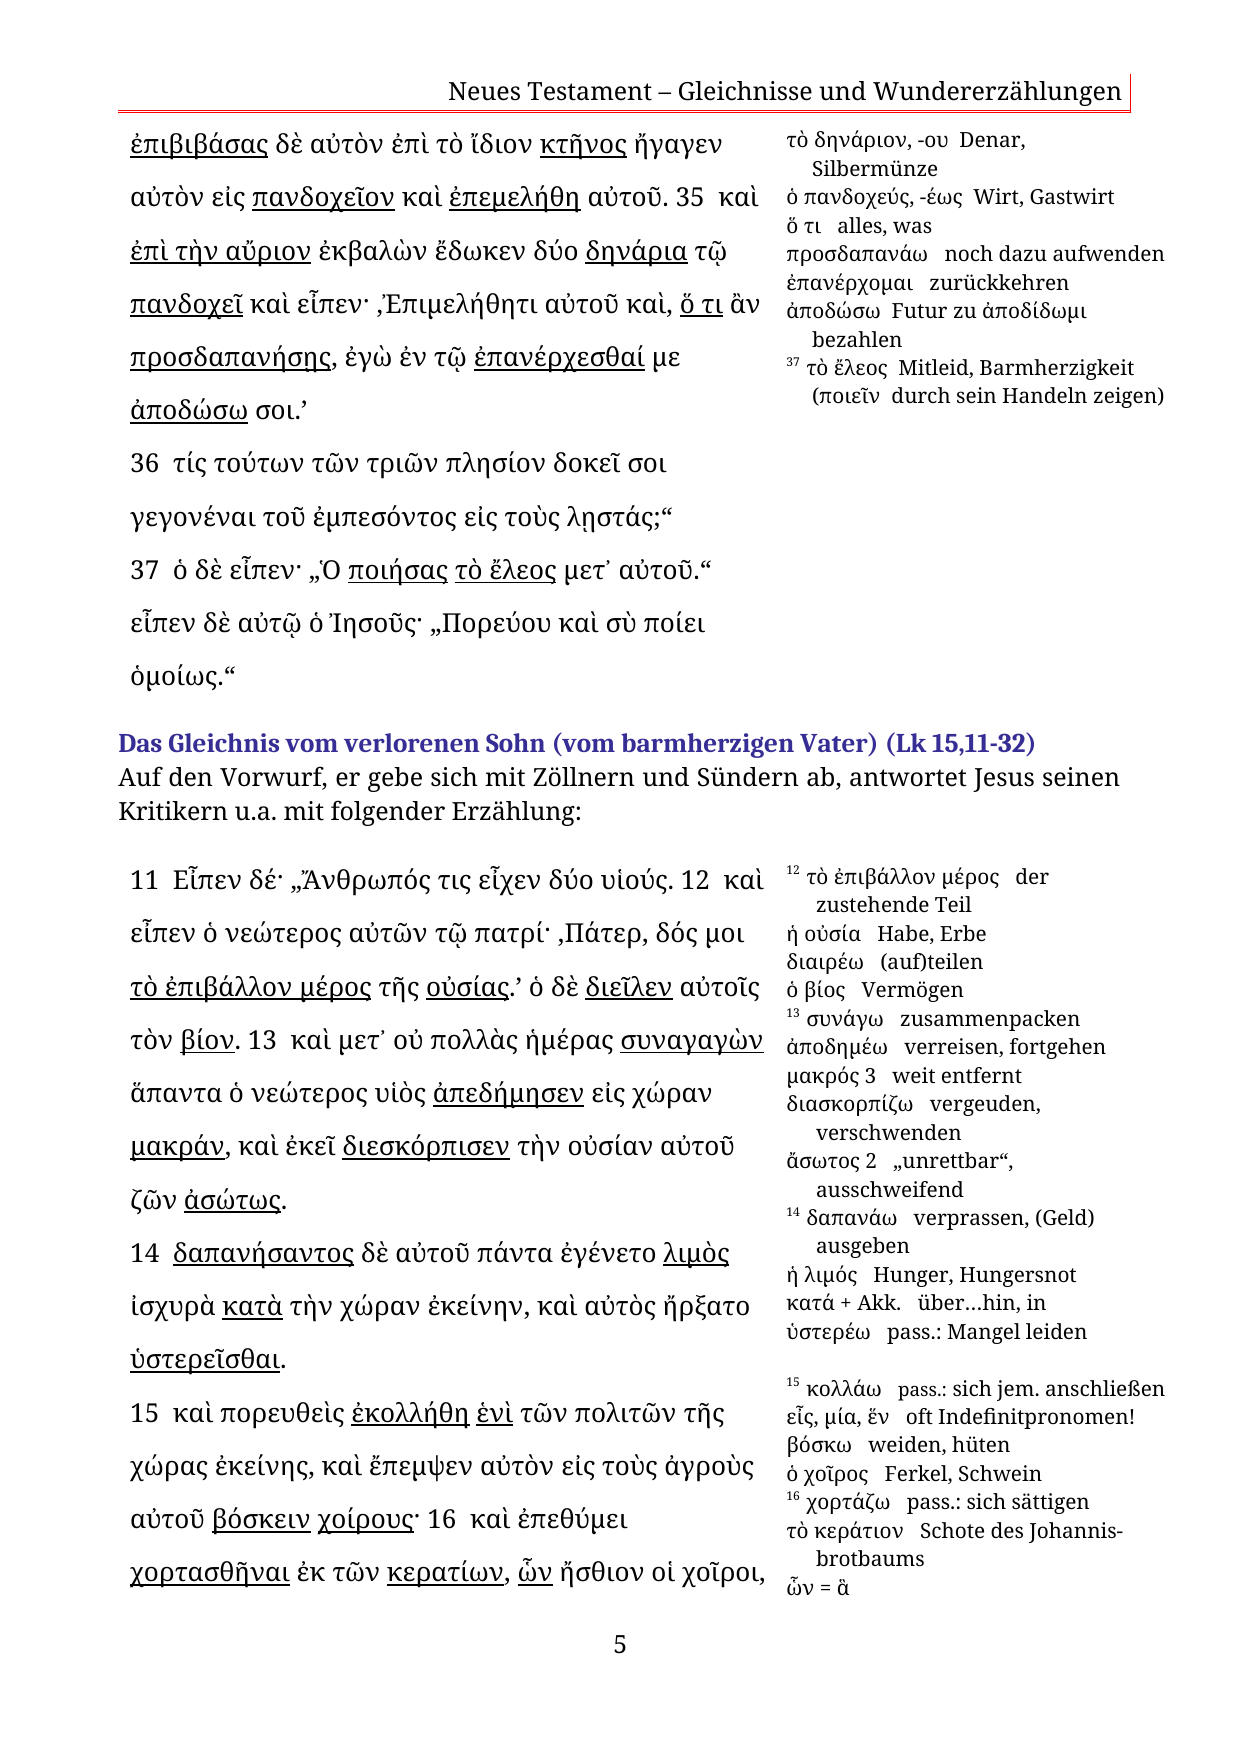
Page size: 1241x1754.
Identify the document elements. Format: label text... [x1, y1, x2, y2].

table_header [118, 862, 774, 1608]
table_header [774, 126, 1149, 708]
text Auf den Vorwurf, er gebe sich mit Zöllnern und Sündern ab, antwortet Jesus seinen Kritikern u.a. mit folgender Erzählung: [118, 760, 1122, 828]
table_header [118, 126, 774, 708]
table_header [774, 862, 1149, 1608]
subtitle Das Gleichnis vom verlorenen Sohn (vom barmherzigen Vater) (Lk 15,11-32) [118, 728, 1122, 760]
